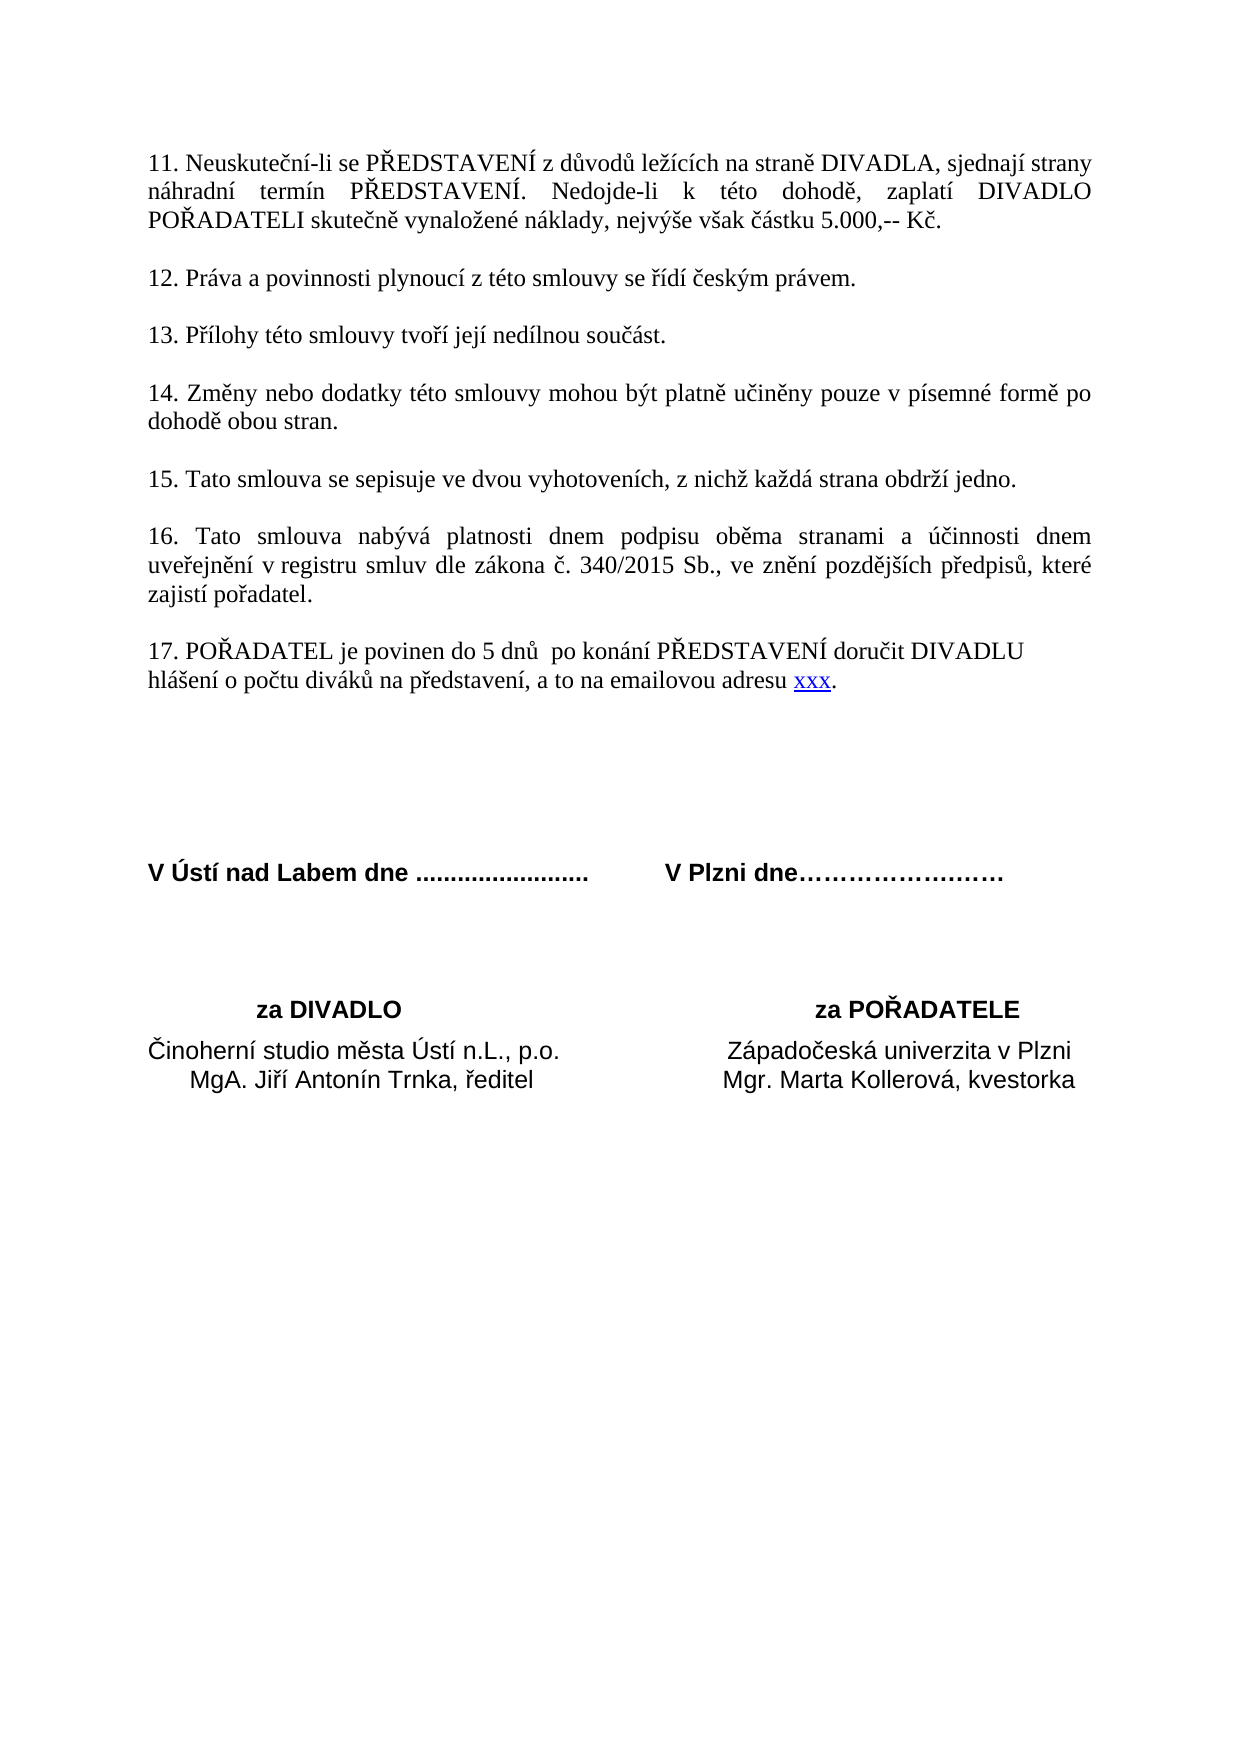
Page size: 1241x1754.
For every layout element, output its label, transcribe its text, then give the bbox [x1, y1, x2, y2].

text 13. Přílohy této smlouvy tvoří její nedílnou součást. [148, 320, 1093, 349]
text 16. Tato smlouva nabývá platnosti dnem podpisu oběma stranami a účinnosti dnem uveřejnění v registru smluv dle zákona č. 340/2015 Sb., ve znění pozdějších předpisů, které zajistí pořadatel. [148, 521, 1093, 608]
text 11. Neuskuteční-li se PŘEDSTAVENÍ z důvodů ležících na straně DIVADLA, sjednají strany náhradní termín PŘEDSTAVENÍ. Nedojde-li k této dohodě, zaplatí DIVADLO POŘADATELI skutečně vynaložené náklady, nejvýše však částku 5.000,-- Kč. [148, 148, 1093, 234]
text 15. Tato smlouva se sepisuje ve dvou vyhotoveních, z nichž každá strana obdrží jedno. [148, 464, 1093, 493]
subtitle V Ústí nad Labem dne ......................... V Plzni dne……………….…… [148, 858, 1093, 887]
text 14. Změny nebo dodatky této smlouvy mohou být platně učiněny pouze v písemné formě po dohodě obou stran. [148, 378, 1093, 435]
text 17. POŘADATEL je povinen do 5 dnů po konání PŘEDSTAVENÍ doručit DIVADLU hlášení o počtu diváků na představení, a to na emailovou adresu xxx. [148, 636, 1093, 694]
text 12. Práva a povinnosti plynoucí z této smlouvy se řídí českým právem. [148, 263, 1093, 291]
subtitle za DIVADLO za POŘADATELE [148, 995, 1093, 1024]
text MgA. Jiří Antonín Trnka, ředitel Mgr. Marta Kollerová, kvestorka [148, 1065, 1093, 1118]
subtitle Činoherní studio města Ústí n.L., p.o. Západočeská univerzita v Plzni [148, 1036, 1093, 1065]
